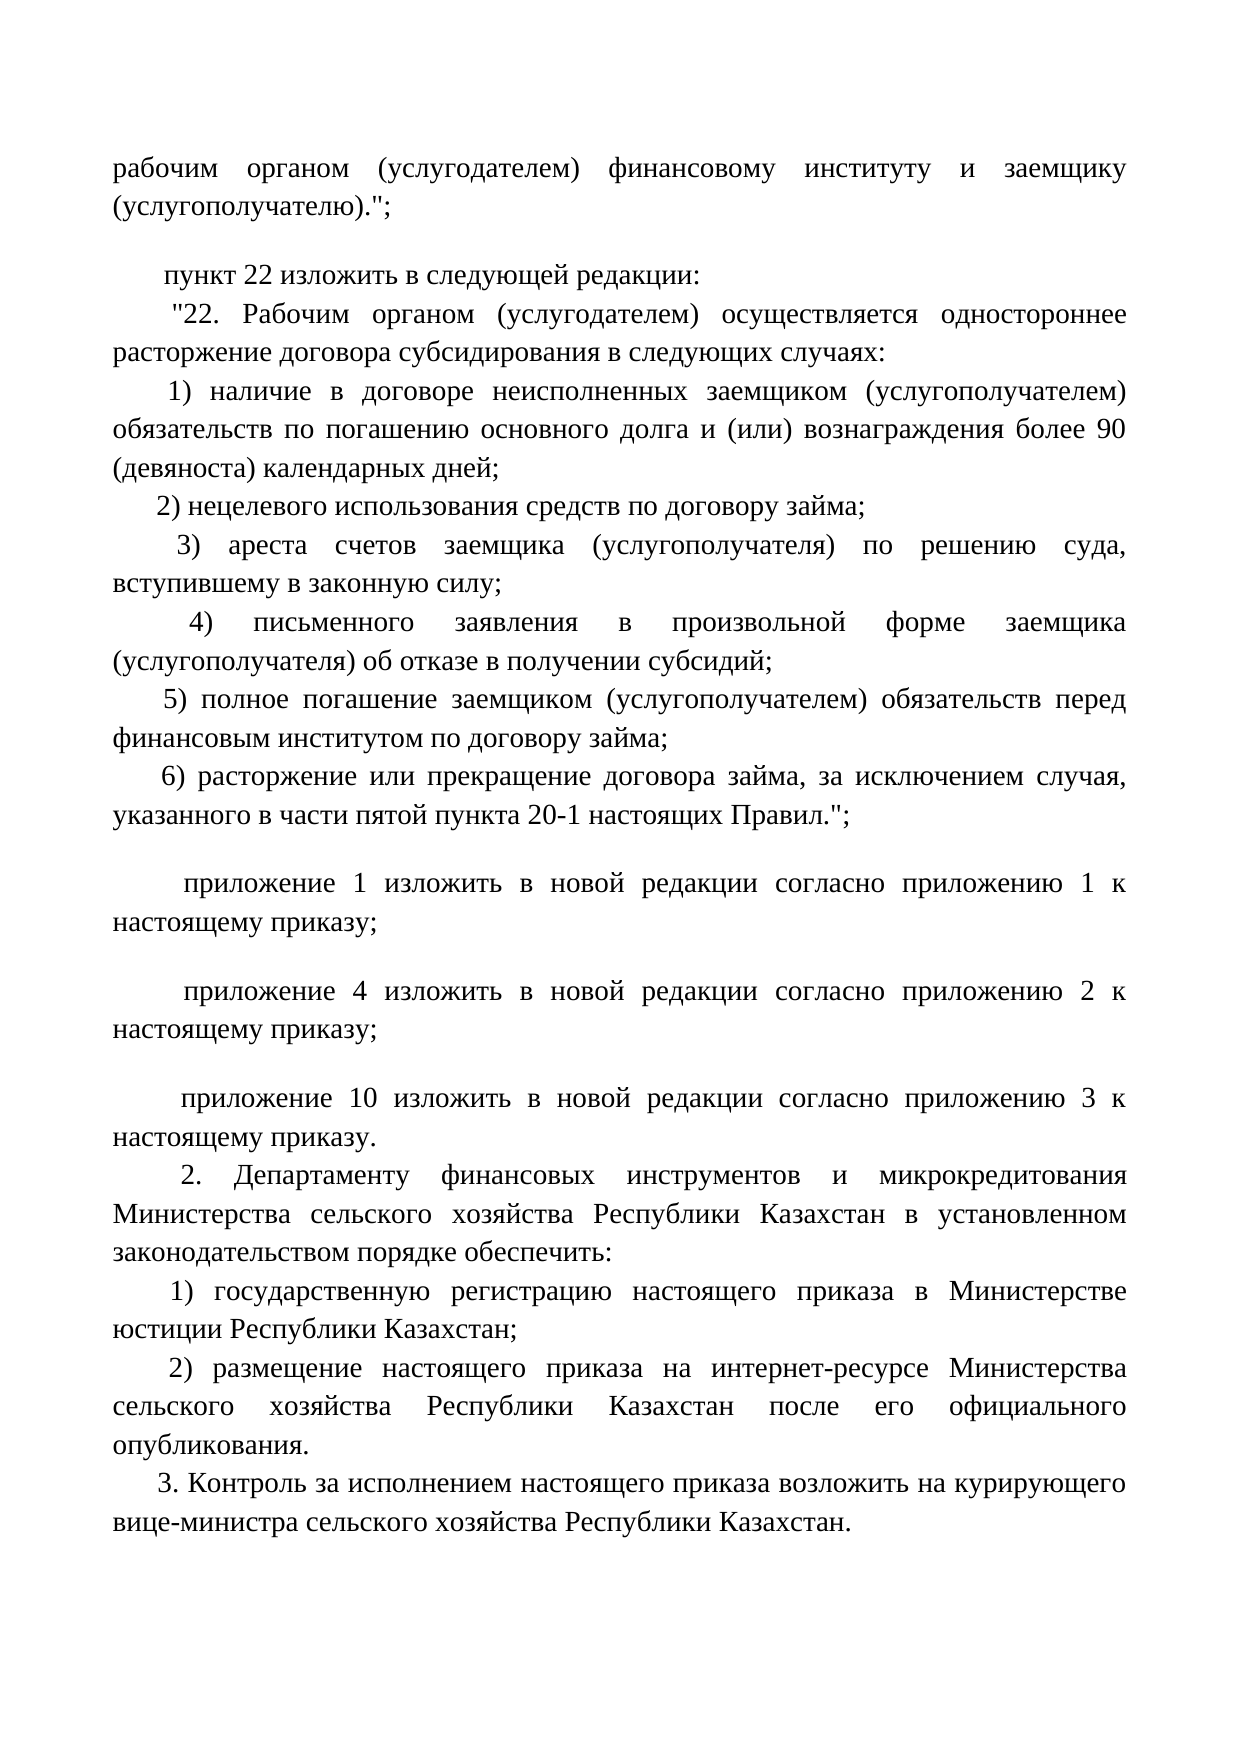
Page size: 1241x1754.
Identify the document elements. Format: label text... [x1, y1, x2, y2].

text 3) ареста счетов заемщика (услугополучателя) по решению суда, вступившему в законную силу; [112, 527, 1128, 599]
text 6) расторжение или прекращение договора займа, за исключением случая, указанного в части пятой пункта 20-1 настоящих Правил."; [112, 758, 1128, 830]
text 3. Контроль за исполнением настоящего приказа возложить на курирующего вице-министра сельского хозяйства Республики Казахстан. [112, 1466, 1128, 1538]
text 1) государственную регистрацию настоящего приказа в Министерстве юстиции Республики Казахстан; [112, 1273, 1128, 1345]
text 2. Департаменту финансовых инструментов и микрокредитования Министерства сельского хозяйства Республики Казахстан в установленном законодательством порядке обеспечить: [112, 1157, 1128, 1268]
text "22. Рабочим органом (услугодателем) осуществляется одностороннее расторжение договора субсидирования в следующих случаях: [112, 296, 1128, 368]
text 1) наличие в договоре неисполненных заемщиком (услугополучателем) обязательств по погашению основного долга и (или) вознаграждения более 90 (девяноста) календарных дней; [112, 373, 1128, 483]
text 2) нецелевого использования средств по договору займа; [112, 488, 1128, 522]
text 5) полное погашение заемщиком (услугополучателем) обязательств перед финансовым институтом по договору займа; [112, 681, 1128, 753]
text 4) письменного заявления в произвольной форме заемщика (услугополучателя) об отказе в получении субсидий; [112, 604, 1128, 676]
text приложение 10 изложить в новой редакции согласно приложению 3 к настоящему приказу. [112, 1080, 1128, 1152]
text приложение 4 изложить в новой редакции согласно приложению 2 к настоящему приказу; [112, 973, 1128, 1045]
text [112, 150, 1128, 222]
text 2) размещение настоящего приказа на интернет-ресурсе Министерства сельского хозяйства Республики Казахстан после его официального опубликования. [112, 1350, 1128, 1461]
text пункт 22 изложить в следующей редакции: [112, 257, 1128, 291]
text приложение 1 изложить в новой редакции согласно приложению 1 к настоящему приказу; [112, 866, 1128, 938]
